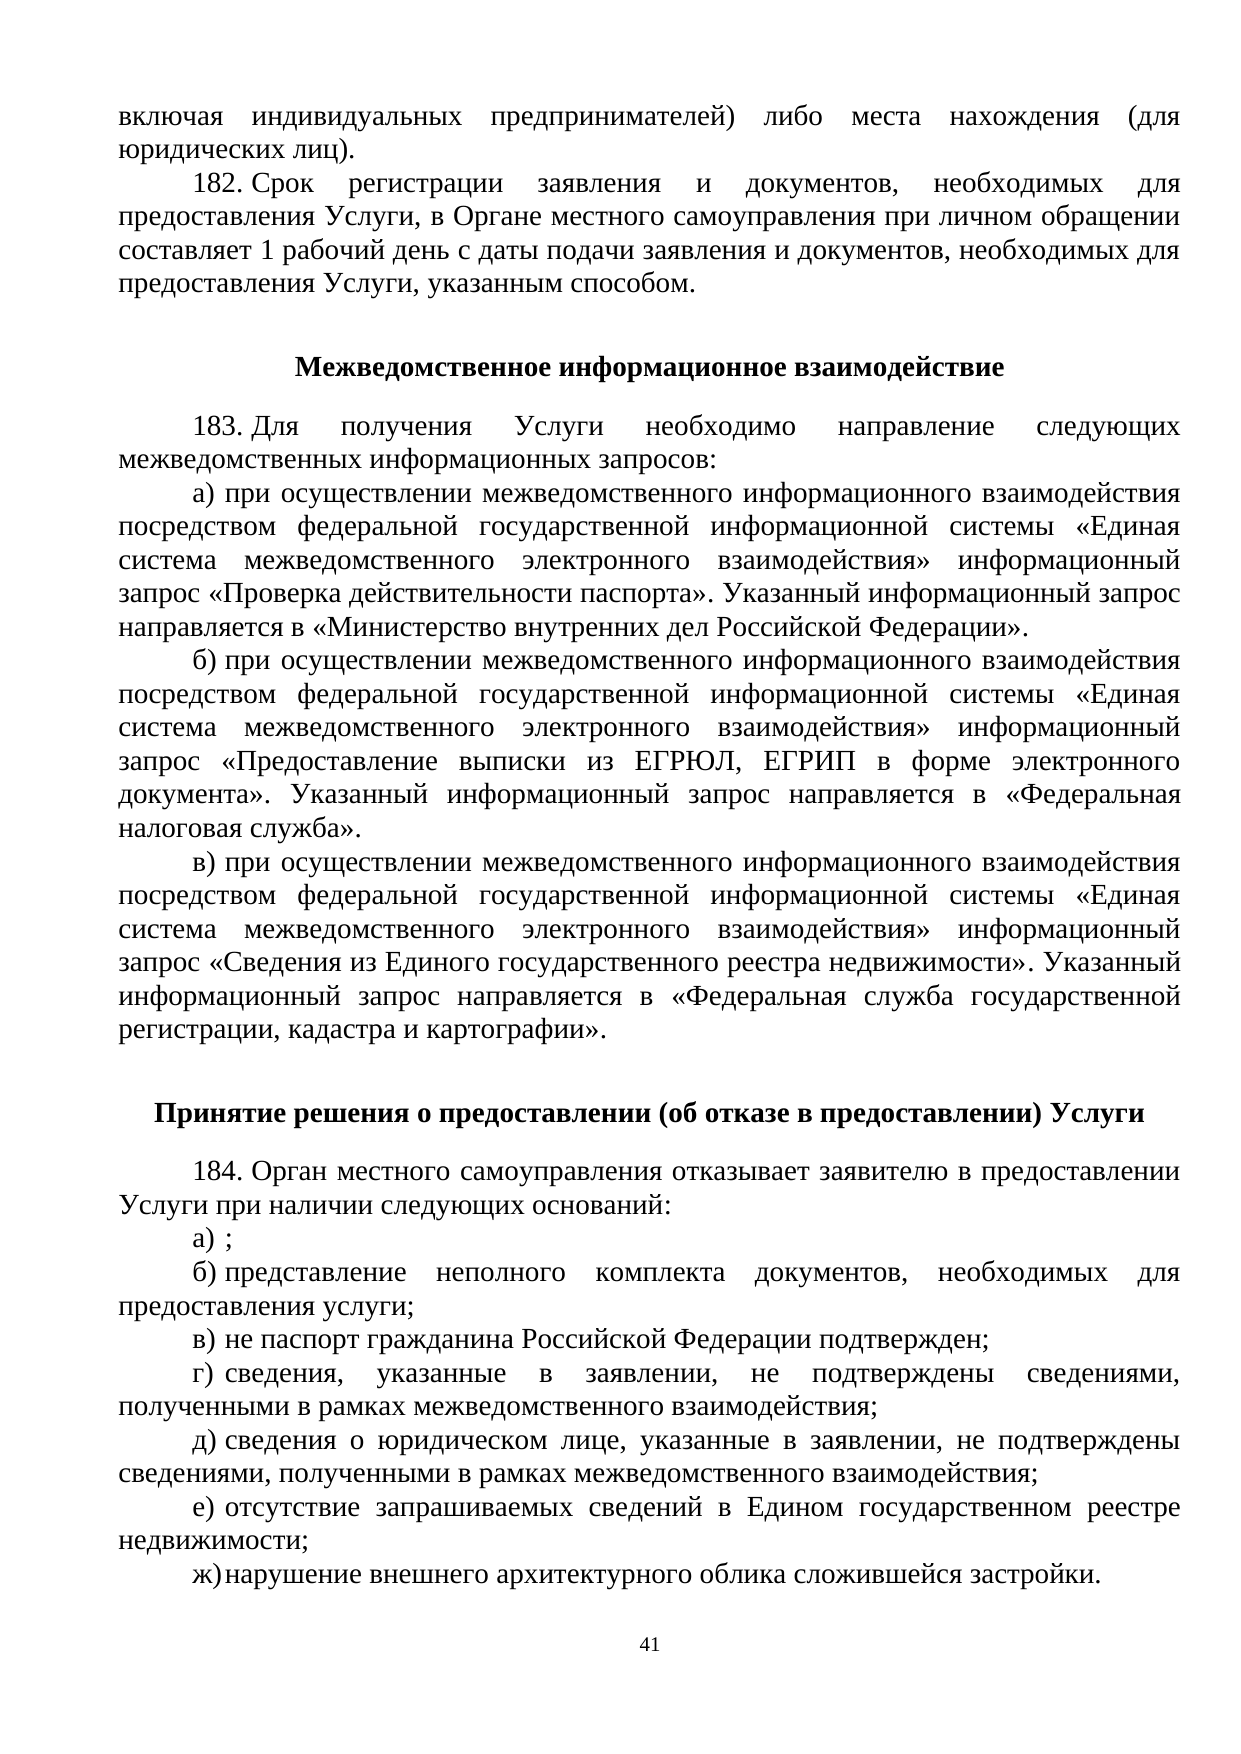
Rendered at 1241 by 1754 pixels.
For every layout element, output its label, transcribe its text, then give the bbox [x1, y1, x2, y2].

list при осуществлении межведомственного информационного взаимодействия посредством федеральной государственной информационной системы «Единая система межведомственного электронного взаимодействия» информационный запрос «Сведения из Единого государственного реестра недвижимости». Указанный информационный запрос направляется в «Федеральная служба государственной регистрации, кадастра и картографии». [118, 844, 1181, 1045]
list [118, 98, 1181, 165]
list представление неполного комплекта документов, необходимых для предоставления услуги; [118, 1254, 1181, 1321]
list отсутствие запрашиваемых сведений в Едином государственном реестре недвижимости; [118, 1489, 1181, 1556]
list нарушение внешнего архитектурного облика сложившейся застройки. [118, 1556, 1181, 1589]
list Орган местного самоуправления отказывает заявителю в предоставлении Услуги при наличии следующих оснований: [118, 1153, 1181, 1221]
list при осуществлении межведомственного информационного взаимодействия посредством федеральной государственной информационной системы «Единая система межведомственного электронного взаимодействия» информационный запрос «Проверка действительности паспорта». Указанный информационный запрос направляется в «Министерство внутренних дел Российской Федерации». [118, 475, 1181, 642]
list сведения о юридическом лице, указанные в заявлении, не подтверждены сведениями, полученными в рамках межведомственного взаимодействия; [118, 1422, 1181, 1489]
list не паспорт гражданина Российской Федерации подтвержден; [118, 1321, 1181, 1355]
text Принятие решения о предоставлении (об отказе в предоставлении) Услуги [118, 1095, 1181, 1128]
list Для получения Услуги необходимо направление следующих межведомственных информационных запросов: [118, 408, 1181, 475]
list сведения, указанные в заявлении, не подтверждены сведениями, полученными в рамках межведомственного взаимодействия; [118, 1355, 1181, 1422]
list ; [118, 1221, 1181, 1254]
list при осуществлении межведомственного информационного взаимодействия посредством федеральной государственной информационной системы «Единая система межведомственного электронного взаимодействия» информационный запрос «Предоставление выписки из ЕГРЮЛ, ЕГРИП в форме электронного документа». Указанный информационный запрос направляется в «Федеральная налоговая служба». [118, 642, 1181, 844]
text Межведомственное информационное взаимодействие [118, 349, 1181, 383]
list Срок регистрации заявления и документов, необходимых для предоставления Услуги, в Органе местного самоуправления при личном обращении составляет 1 рабочий день с даты подачи заявления и документов, необходимых для предоставления Услуги, указанным способом. [118, 165, 1181, 299]
